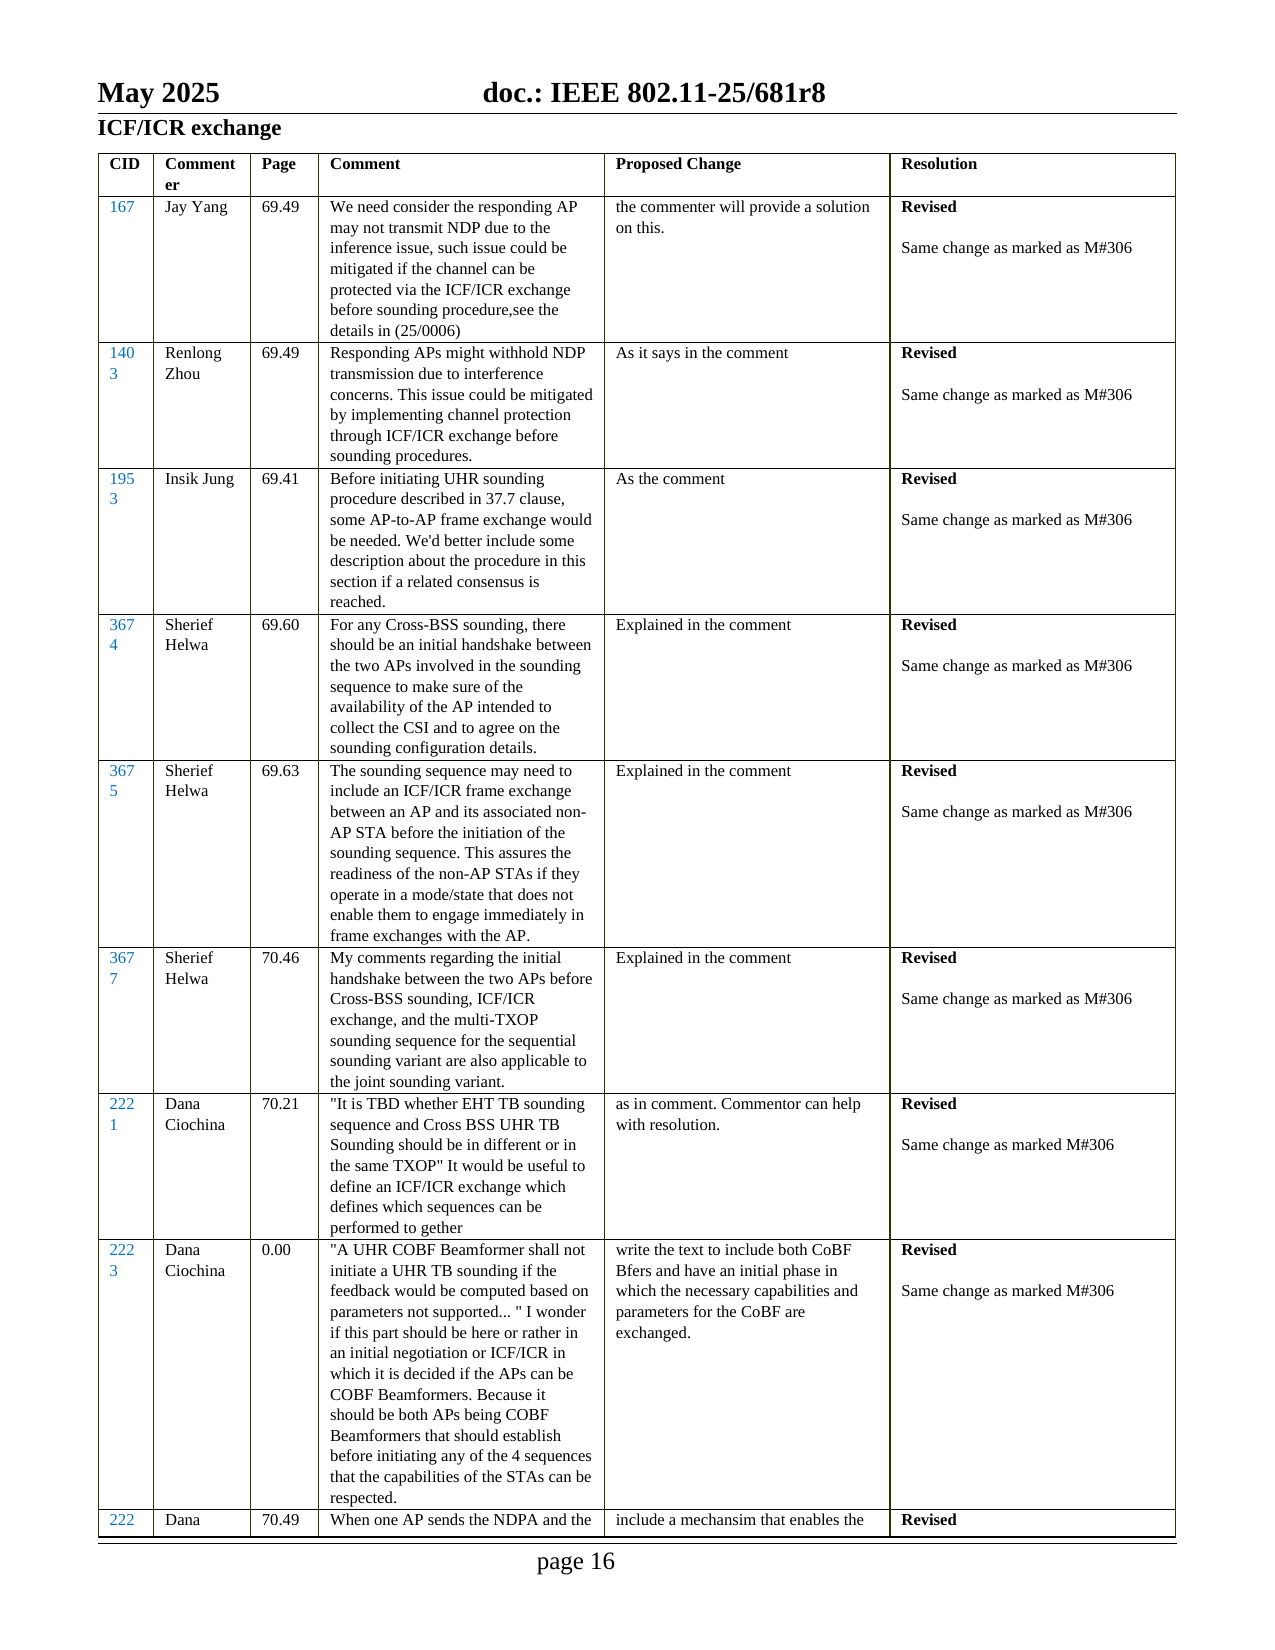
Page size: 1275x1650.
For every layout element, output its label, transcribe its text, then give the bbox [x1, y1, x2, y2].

table_header Proposed Change [605, 154, 889, 196]
table_cell 69.49 [251, 197, 318, 342]
table_cell Dana Ciochina [154, 1510, 250, 1536]
table_cell Revised Same change as marked as M#306 [891, 615, 1175, 759]
table_cell 0.00 [251, 1240, 318, 1509]
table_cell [605, 1510, 889, 1536]
table_cell 70.21 [251, 1094, 318, 1239]
table_cell Explained in the comment [605, 761, 889, 947]
table_cell 70.46 [251, 948, 318, 1093]
table_cell Sherief Helwa [154, 761, 250, 947]
table_cell My comments regarding the initial handshake between the two APs before Cross-BSS sounding, ICF/ICR exchange, and the multi-TXOP sounding sequence for the sequential sounding variant are also applicable to the joint sounding variant. [319, 948, 604, 1093]
table_cell the commenter will provide a solution on this. [605, 197, 889, 342]
table_cell "A UHR COBF Beamformer shall not initiate a UHR TB sounding if the feedback would be computed based on parameters not supported... " I wonder if this part should be here or rather in an initial negotiation or ICF/ICR in which it is decided if the APs can be COBF Beamformers. Because it should be both APs being COBF Beamformers that should establish before initiating any of the 4 sequences that the capabilities of the STAs can be respected. [319, 1240, 604, 1509]
table_cell Explained in the comment [605, 615, 889, 759]
text ICF/ICR exchange [97, 114, 1177, 141]
table_cell Renlong Zhou [154, 343, 250, 467]
table_cell as in comment. Commentor can help with resolution. [605, 1094, 889, 1239]
table_header Page [251, 154, 318, 196]
table_cell Insik Jung [154, 469, 250, 613]
table_cell 3674 [99, 615, 153, 759]
table_cell The sounding sequence may need to include an ICF/ICR frame exchange between an AP and its associated non-AP STA before the initiation of the sounding sequence. This assures the readiness of the non-AP STAs if they operate in a mode/state that does not enable them to engage immediately in frame exchanges with the AP. [319, 761, 604, 947]
table_cell Dana Ciochina [154, 1240, 250, 1509]
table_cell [319, 1510, 604, 1536]
table_cell Sherief Helwa [154, 948, 250, 1093]
table_cell Revised Same change as marked as M#306 [891, 197, 1175, 342]
table_header Resolution [891, 154, 1175, 196]
table_cell 3677 [99, 948, 153, 1093]
table_cell Revised Same change as marked M#306 [891, 1240, 1175, 1509]
table_cell Revised Same change as marked as M#306 [891, 469, 1175, 613]
table_cell write the text to include both CoBF Bfers and have an initial phase in which the necessary capabilities and parameters for the CoBF are exchanged. [605, 1240, 889, 1509]
table_cell 69.60 [251, 615, 318, 759]
table_header CID [99, 154, 153, 196]
table_cell Revised Same change as marked as M#306 [891, 343, 1175, 467]
table_cell As it says in the comment [605, 343, 889, 467]
table_cell Revised Same change as marked as M#306 [891, 948, 1175, 1093]
table_cell Jay Yang [154, 197, 250, 342]
table_cell Explained in the comment [605, 948, 889, 1093]
table_header Comment [319, 154, 604, 196]
table_cell 1403 [99, 343, 153, 467]
table_cell 1953 [99, 469, 153, 613]
table_cell Before initiating UHR sounding procedure described in 37.7 clause, some AP-to-AP frame exchange would be needed. We'd better include some description about the procedure in this section if a related consensus is reached. [319, 469, 604, 613]
table_cell Sherief Helwa [154, 615, 250, 759]
table_cell 167 [99, 197, 153, 342]
table_cell As the comment [605, 469, 889, 613]
table_cell Responding APs might withhold NDP transmission due to interference concerns. This issue could be mitigated by implementing channel protection through ICF/ICR exchange before sounding procedures. [319, 343, 604, 467]
table_cell 2221 [99, 1094, 153, 1239]
table_cell Revised Same change as marked M#306 [891, 1094, 1175, 1239]
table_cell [891, 1510, 1175, 1536]
table_cell For any Cross-BSS sounding, there should be an initial handshake between the two APs involved in the sounding sequence to make sure of the availability of the AP intended to collect the CSI and to agree on the sounding configuration details. [319, 615, 604, 759]
table_cell 69.41 [251, 469, 318, 613]
table_cell 2224 [99, 1510, 153, 1536]
table_cell Dana Ciochina [154, 1094, 250, 1239]
table_cell 2223 [99, 1240, 153, 1509]
table_cell 69.63 [251, 761, 318, 947]
table_cell 70.49 [251, 1510, 318, 1536]
table_cell 3675 [99, 761, 153, 947]
table_cell We need consider the responding AP may not transmit NDP due to the inference issue, such issue could be mitigated if the channel can be protected via the ICF/ICR exchange before sounding procedure,see the details in (25/0006) [319, 197, 604, 342]
table_header Commenter [154, 154, 250, 196]
table_cell "It is TBD whether EHT TB sounding sequence and Cross BSS UHR TB Sounding should be in different or in the same TXOP" It would be useful to define an ICF/ICR exchange which defines which sequences can be performed to gether [319, 1094, 604, 1239]
table_cell Revised Same change as marked as M#306 [891, 761, 1175, 947]
table_cell 69.49 [251, 343, 318, 467]
